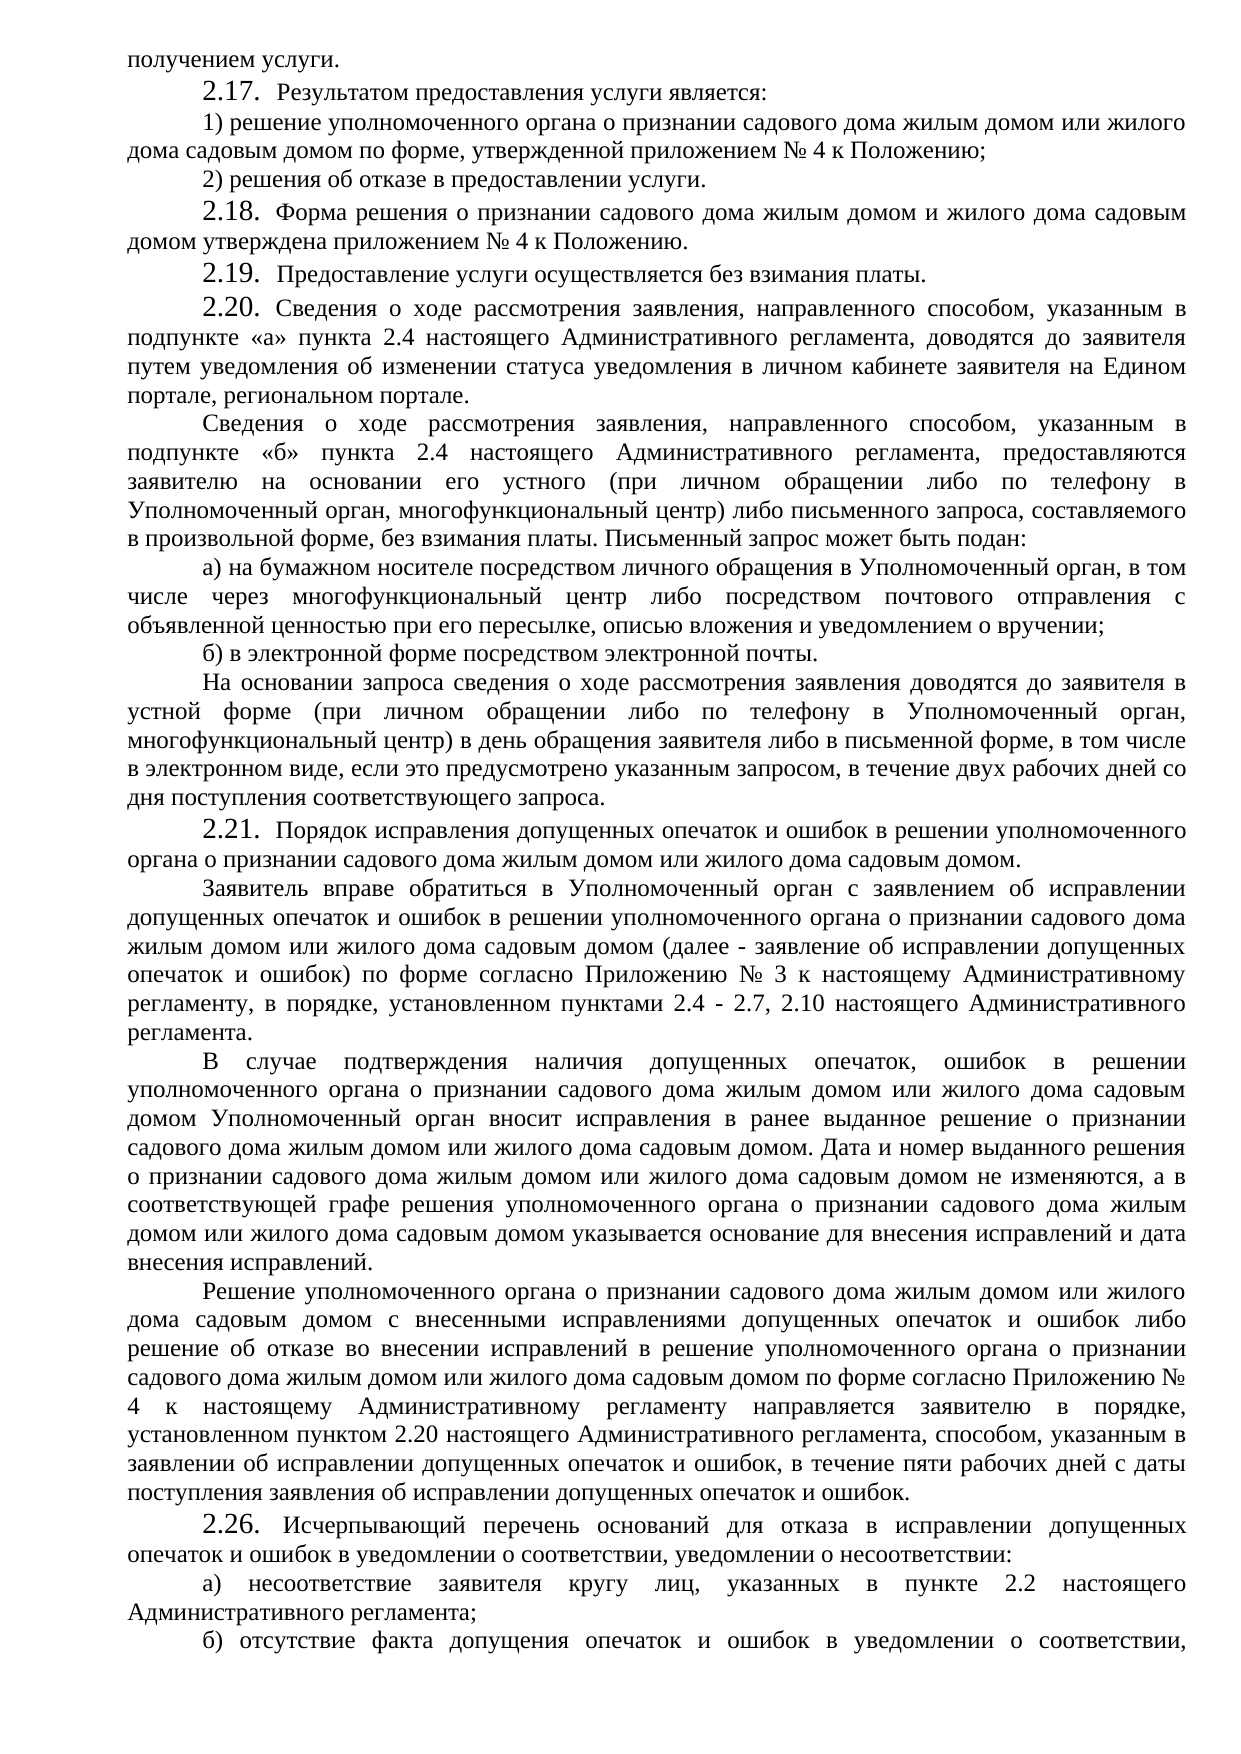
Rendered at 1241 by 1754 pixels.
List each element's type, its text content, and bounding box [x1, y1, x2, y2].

list Сведения о ходе рассмотрения заявления, направленного способом, указанным в подпункте «а» пункта 2.4 настоящего Административного регламента, доводятся до заявителя путем уведомления об изменении статуса уведомления в личном кабинете заявителя на Едином портале, региональном портале. [127, 289, 1187, 408]
text В случае подтверждения наличия допущенных опечаток, ошибок в решении уполномоченного органа о признании садового дома жилым домом или жилого дома садовым домом Уполномоченный орган вносит исправления в ранее выданное решение о признании садового дома жилым домом или жилого дома садовым домом. Дата и номер выданного решения о признании садового дома жилым домом или жилого дома садовым домом не изменяются, а в соответствующей графе решения уполномоченного органа о признании садового дома жилым домом или жилого дома садовым домом указывается основание для внесения исправлений и дата внесения исправлений. [127, 1046, 1187, 1276]
text Заявитель вправе обратиться в Уполномоченный орган с заявлением об исправлении допущенных опечаток и ошибок в решении уполномоченного органа о признании садового дома жилым домом или жилого дома садовым домом (далее - заявление об исправлении допущенных опечаток и ошибок) по форме согласно Приложению № 3 к настоящему Административному регламенту, в порядке, установленном пунктами 2.4 - 2.7, 2.10 настоящего Административного регламента. [127, 873, 1187, 1046]
list Предоставление услуги осуществляется без взимания платы. [127, 255, 1187, 289]
list Форма решения о признании садового дома жилым домом и жилого дома садовым домом утверждена приложением № 4 к Положению. [127, 193, 1187, 255]
text Решение уполномоченного органа о признании садового дома жилым домом или жилого дома садовым домом с внесенными исправлениями допущенных опечаток и ошибок либо решение об отказе во внесении исправлений в решение уполномоченного органа о признании садового дома жилым домом или жилого дома садовым домом по форме согласно Приложению № 4 к настоящему Административному регламенту направляется заявителю в порядке, установленном пунктом 2.20 настоящего Административного регламента, способом, указанным в заявлении об исправлении допущенных опечаток и ошибок, в течение пяти рабочих дней с даты поступления заявления об исправлении допущенных опечаток и ошибок. [127, 1276, 1187, 1506]
text а) на бумажном носителе посредством личного обращения в Уполномоченный орган, в том числе через многофункциональный центр либо посредством почтового отправления с объявленной ценностью при его пересылке, описью вложения и уведомлением о вручении; [127, 552, 1187, 638]
text б) в электронной форме посредством электронной почты. [127, 638, 1187, 667]
list Результатом предоставления услуги является: [127, 73, 1187, 107]
list Порядок исправления допущенных опечаток и ошибок в решении уполномоченного органа о признании садового дома жилым домом или жилого дома садовым домом. [127, 811, 1187, 873]
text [127, 1626, 1187, 1654]
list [127, 44, 1187, 73]
list Исчерпывающий перечень оснований для отказа в исправлении допущенных опечаток и ошибок в уведомлении о соответствии, уведомлении о несоответствии: [127, 1506, 1187, 1568]
text 1) решение уполномоченного органа о признании садового дома жилым домом или жилого дома садовым домом по форме, утвержденной приложением № 4 к Положению; [127, 107, 1187, 164]
text а) несоответствие заявителя кругу лиц, указанных в пункте 2.2 настоящего Административного регламента; [127, 1568, 1187, 1626]
text 2) решения об отказе в предоставлении услуги. [127, 164, 1187, 193]
text Сведения о ходе рассмотрения заявления, направленного способом, указанным в подпункте «б» пункта 2.4 настоящего Административного регламента, предоставляются заявителю на основании его устного (при личном обращении либо по телефону в Уполномоченный орган, многофункциональный центр) либо письменного запроса, составляемого в произвольной форме, без взимания платы. Письменный запрос может быть подан: [127, 408, 1187, 552]
text На основании запроса сведения о ходе рассмотрения заявления доводятся до заявителя в устной форме (при личном обращении либо по телефону в Уполномоченный орган, многофункциональный центр) в день обращения заявителя либо в письменной форме, в том числе в электронном виде, если это предусмотрено указанным запросом, в течение двух рабочих дней со дня поступления соответствующего запроса. [127, 667, 1187, 811]
